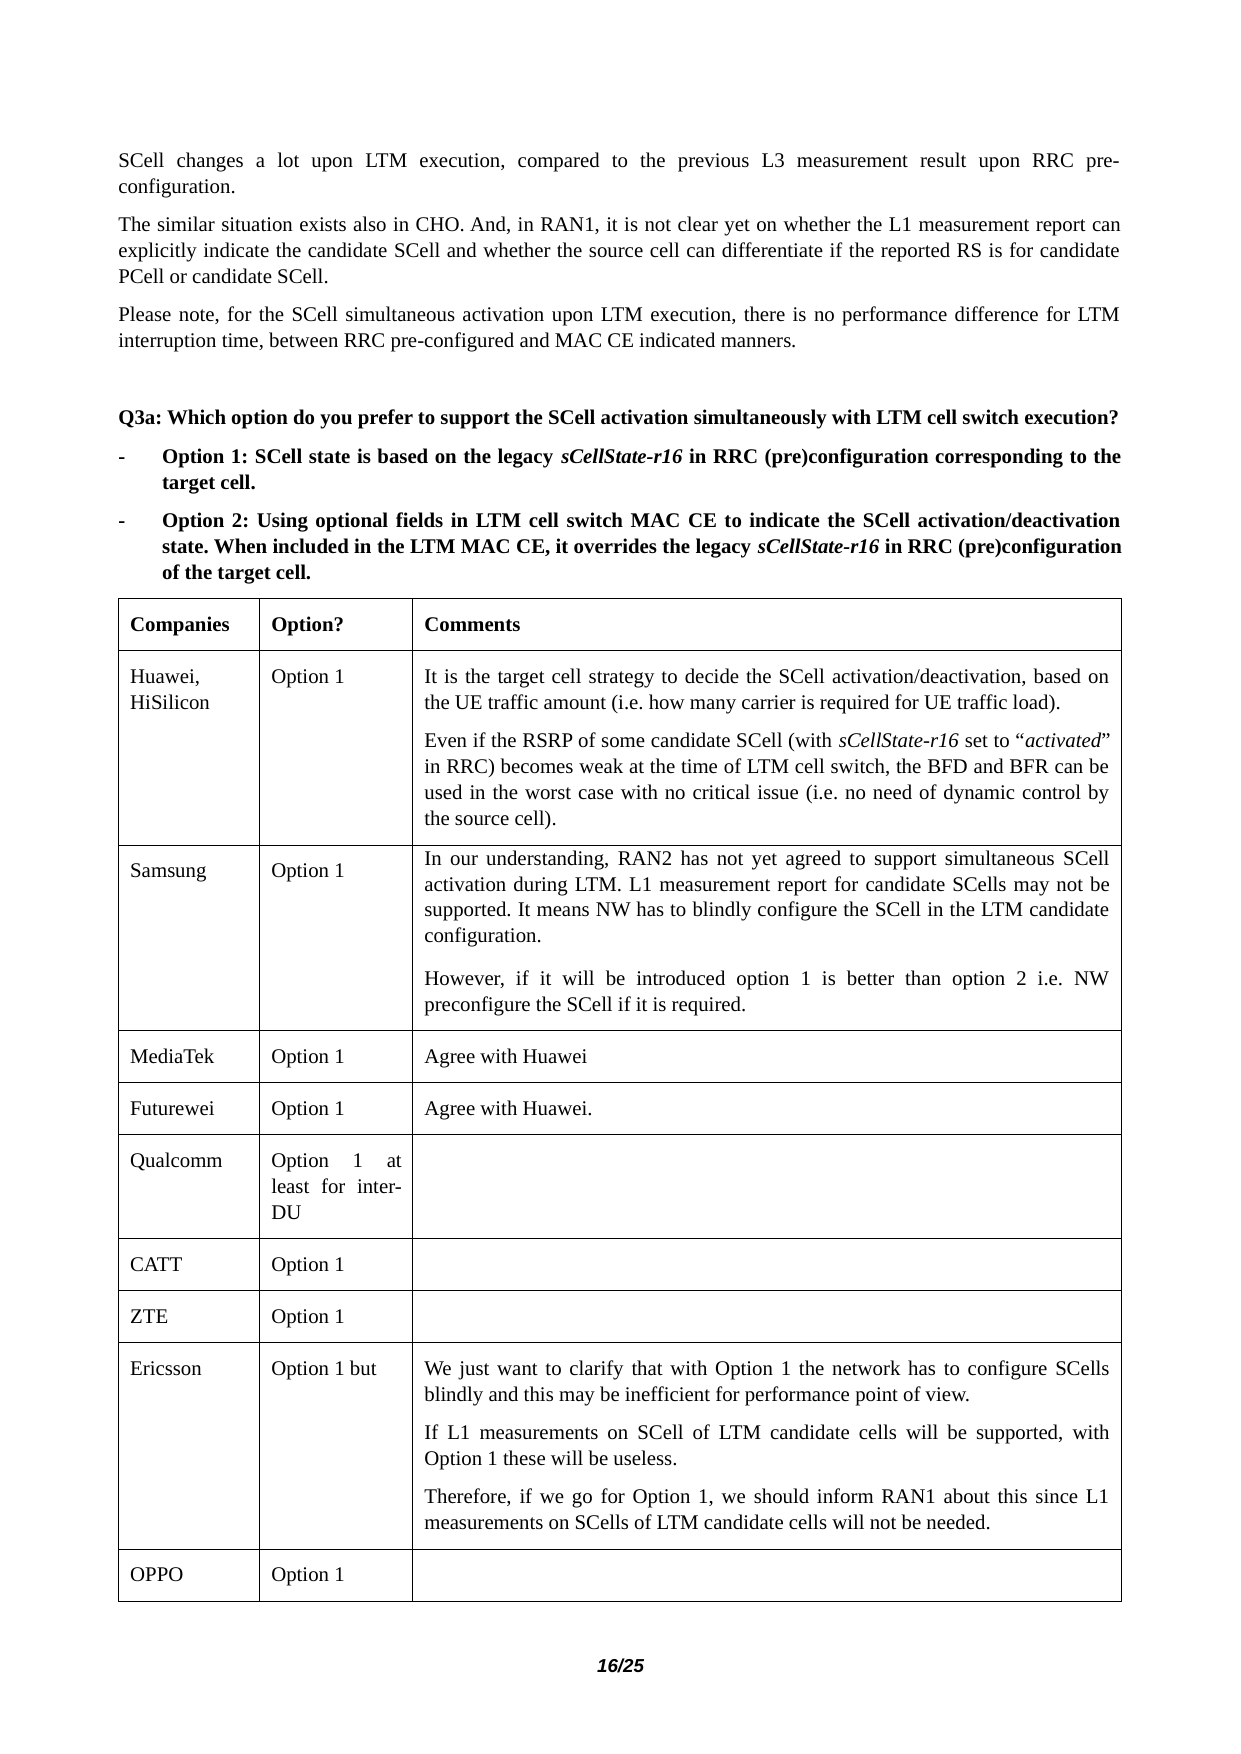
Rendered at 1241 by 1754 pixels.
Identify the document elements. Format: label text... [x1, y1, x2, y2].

table_cell MediaTek [119, 1031, 259, 1082]
table_cell [413, 1291, 1121, 1342]
list Option 1: SCell state is based on the legacy sCellState-r16 in RRC (pre)configuration corresponding to the target cell. [118, 444, 1122, 494]
table_cell Agree with Huawei [413, 1031, 1121, 1082]
table_cell OPPO [119, 1550, 259, 1601]
table_cell Option 1 [260, 1083, 412, 1134]
table_cell [413, 1135, 1121, 1238]
table_cell Agree with Huawei. [413, 1083, 1121, 1134]
table_cell [413, 1550, 1121, 1601]
table_header Comments [413, 599, 1121, 650]
table_cell Option 1 [260, 1550, 412, 1601]
table_header Option? [260, 599, 412, 650]
table_cell [413, 1239, 1121, 1290]
list Option 2: Using optional fields in LTM cell switch MAC CE to indicate the SCell activation/deactivation state. When included in the LTM MAC CE, it overrides the legacy sCellState-r16 in RRC (pre)configuration of the target cell. [118, 508, 1122, 584]
table_cell It is the target cell strategy to decide the SCell activation/deactivation, based on the UE traffic amount (i.e. how many carrier is required for UE traffic load). Even if the RSRP of some candidate SCell (with sCellState-r16 set to “activated” in RRC) becomes weak at the time of LTM cell switch, the BFD and BFR can be used in the worst case with no critical issue (i.e. no need of dynamic control by the source cell). [413, 651, 1121, 844]
table_cell Option 1 at least for inter-DU [260, 1135, 412, 1238]
table_cell CATT [119, 1239, 259, 1290]
table_cell Samsung [119, 846, 259, 1030]
table_cell ZTE [119, 1291, 259, 1342]
table_cell In our understanding, RAN2 has not yet agreed to support simultaneous SCell activation during LTM. L1 measurement report for candidate SCells may not be supported. It means NW has to blindly configure the SCell in the LTM candidate configuration. However, if it will be introduced option 1 is better than option 2 i.e. NW preconfigure the SCell if it is required. [413, 846, 1121, 1030]
table_cell Option 1 [260, 1239, 412, 1290]
table_cell Option 1 [260, 1291, 412, 1342]
text Q3a: Which option do you prefer to support the SCell activation simultaneously with LTM cell switch execution? [118, 405, 1122, 429]
table_cell Ericsson [119, 1343, 259, 1549]
table_cell Qualcomm [119, 1135, 259, 1238]
table_cell We just want to clarify that with Option 1 the network has to configure SCells blindly and this may be inefficient for performance point of view. If L1 measurements on SCell of LTM candidate cells will be supported, with Option 1 these will be useless. Therefore, if we go for Option 1, we should inform RAN1 about this since L1 measurements on SCells of LTM candidate cells will not be needed. [413, 1343, 1121, 1549]
text Please note, for the SCell simultaneous activation upon LTM execution, there is no performance difference for LTM interruption time, between RRC pre-configured and MAC CE indicated manners. [118, 302, 1122, 352]
table_cell Futurewei [119, 1083, 259, 1134]
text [118, 148, 1122, 198]
text The similar situation exists also in CHO. And, in RAN1, it is not clear yet on whether the L1 measurement report can explicitly indicate the candidate SCell and whether the source cell can differentiate if the reported RS is for candidate PCell or candidate SCell. [118, 212, 1122, 288]
table_cell Option 1 [260, 1031, 412, 1082]
table_cell Option 1 [260, 651, 412, 844]
table_header Companies [119, 599, 259, 650]
table_cell Option 1 [260, 846, 412, 1030]
table_cell Huawei, HiSilicon [119, 651, 259, 844]
table_cell Option 1 but [260, 1343, 412, 1549]
